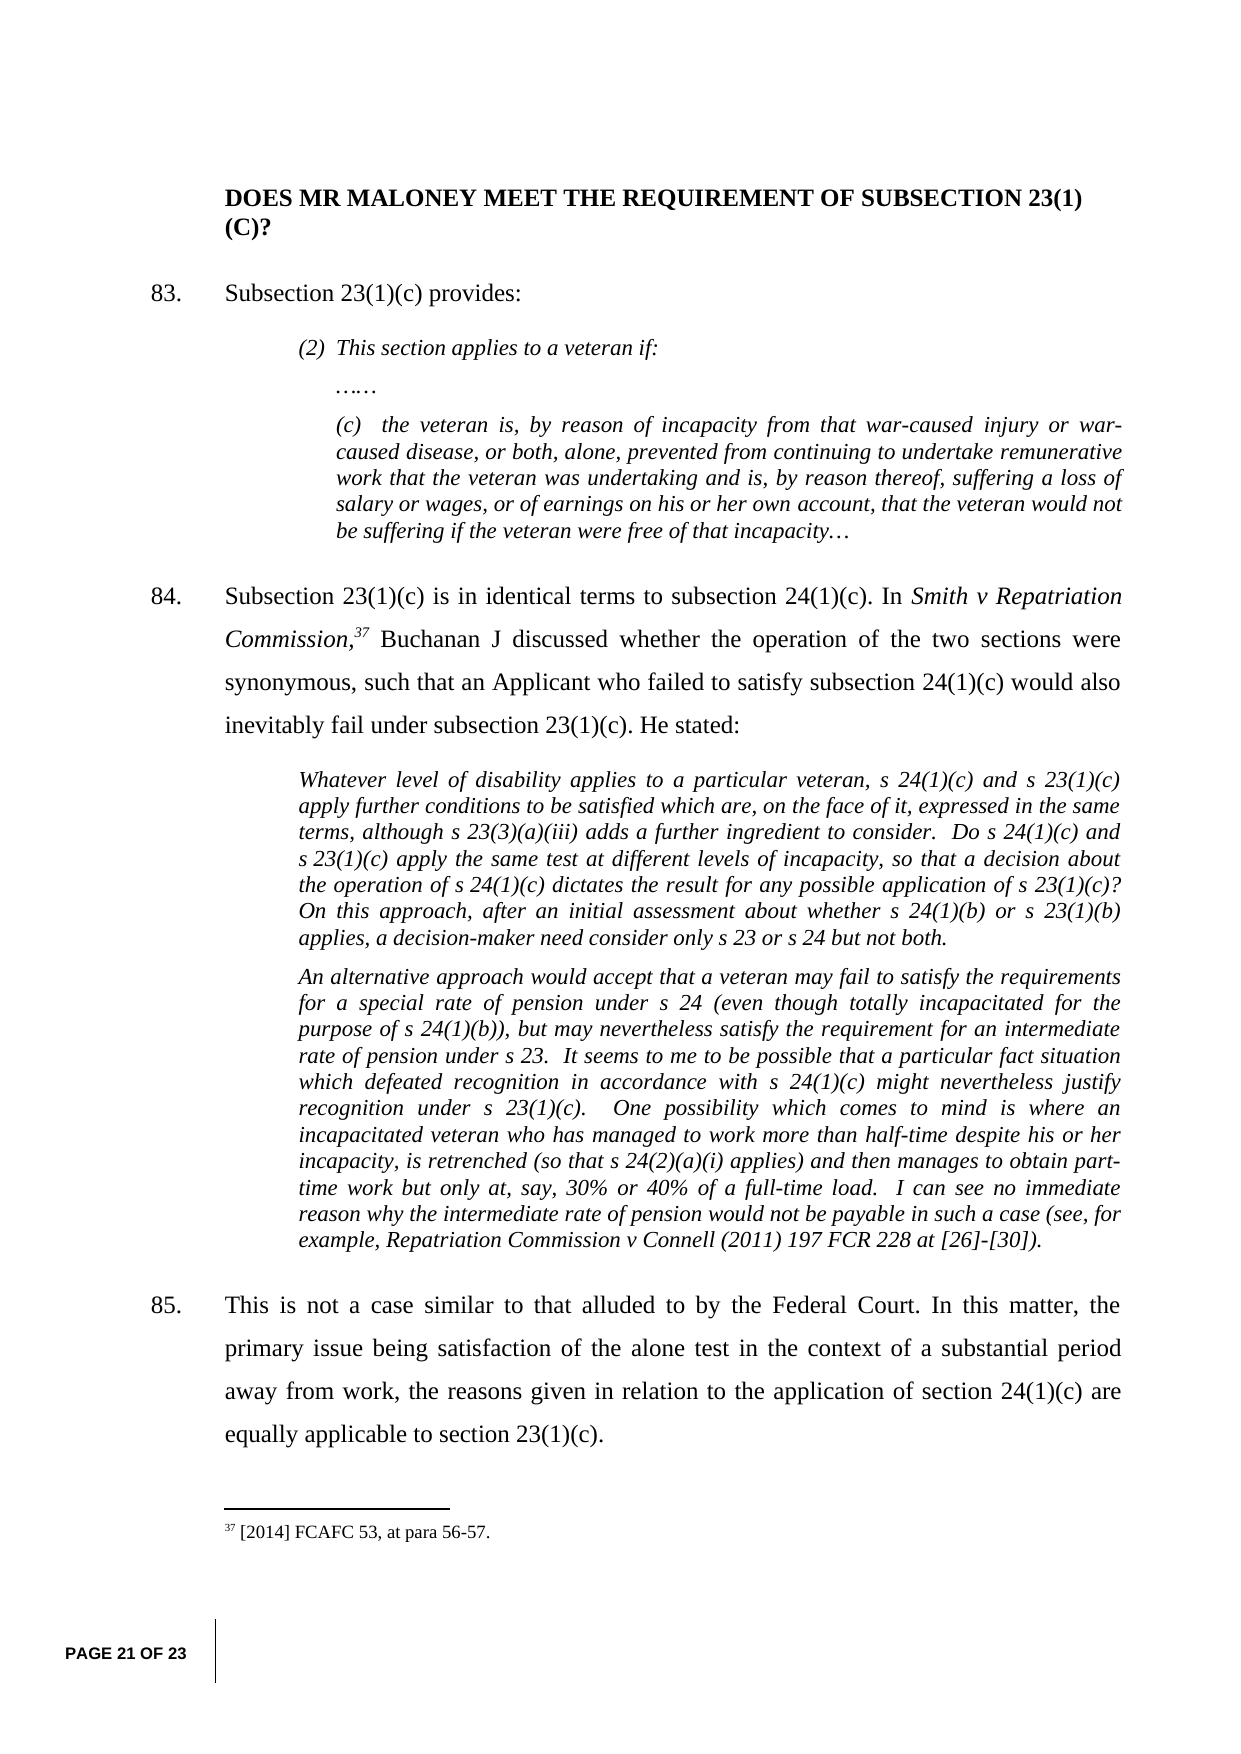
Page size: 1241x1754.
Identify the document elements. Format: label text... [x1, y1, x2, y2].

text An alternative approach would accept that a veteran may fail to satisfy the requirements for a special rate of pension under s 24 (even though totally incapacitated for the purpose of s 24(1)(b)), but may nevertheless satisfy the requirement for an intermediate rate of pension under s 23. It seems to me to be possible that a particular fact situation which defeated recognition in accordance with s 24(1)(c) might nevertheless justify recognition under s 23(1)(c). One possibility which comes to mind is where an incapacitated veteran who has managed to work more than half-time despite his or her incapacity, is retrenched (so that s 24(2)(a)(i) applies) and then manages to obtain part-time work but only at, say, 30% or 40% of a full-time load. I can see no immediate reason why the intermediate rate of pension would not be payable in such a case (see, for example, Repatriation Commission v Connell (2011) 197 FCR 228 at [26]-[30]). [298, 963, 1122, 1253]
list Subsection 23(1)(c) provides: [151, 278, 1122, 307]
text (c) the veteran is, by reason of incapacity from that war-caused injury or war-caused disease, or both, alone, prevented from continuing to undertake remunerative work that the veteran was undertaking and is, by reason thereof, suffering a loss of salary or wages, or of earnings on his or her own account, that the veteran would not be suffering if the veteran were free of that incapacity… [336, 411, 1122, 543]
list This section applies to a veteran if: [298, 334, 1122, 360]
subtitle Does Mr Maloney meet the requirement of subsection 23(1)(c)? [224, 183, 1122, 241]
text Whatever level of disability applies to a particular veteran, s 24(1)(c) and s 23(1)(c) apply further conditions to be satisfied which are, on the face of it, expressed in the same terms, although s 23(3)(a)(iii) adds a further ingredient to consider. Do s 24(1)(c) and s 23(1)(c) apply the same test at different levels of incapacity, so that a decision about the operation of s 24(1)(c) dictates the result for any possible application of s 23(1)(c)? On this approach, after an initial assessment about whether s 24(1)(b) or s 23(1)(b) applies, a decision-maker need consider only s 23 or s 24 but not both. [298, 766, 1122, 950]
list Subsection 23(1)(c) is in identical terms to subsection 24(1)(c). In Smith v Repatriation Commission, Buchanan J discussed whether the operation of the two sections were synonymous, such that an Applicant who failed to satisfy subsection 24(1)(c) would also inevitably fail under subsection 23(1)(c). He stated: [151, 581, 1122, 739]
text …… [336, 373, 1122, 399]
list This is not a case similar to that alluded to by the Federal Court. In this matter, the primary issue being satisfaction of the alone test in the context of a substantial period away from work, the reasons given in relation to the application of section 24(1)(c) are equally applicable to section 23(1)(c). [151, 1290, 1122, 1448]
